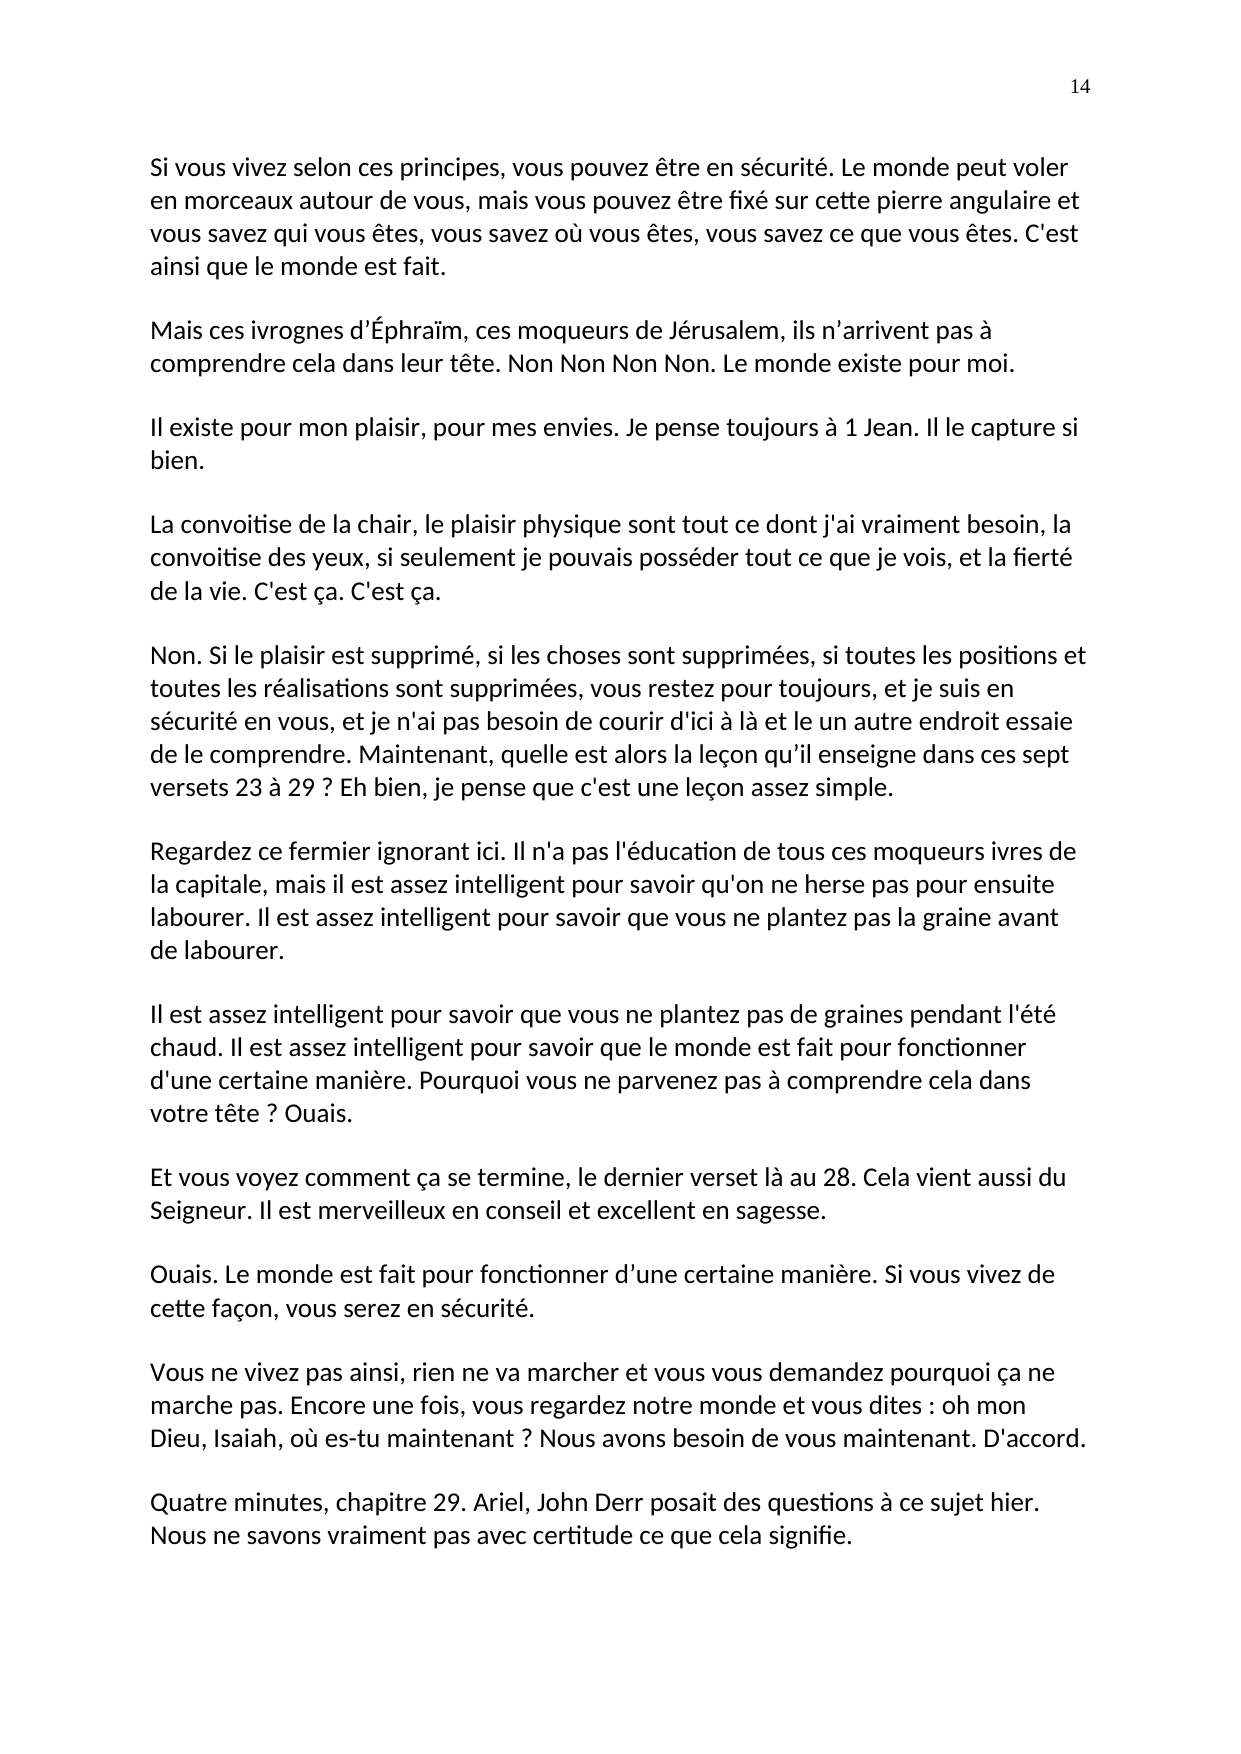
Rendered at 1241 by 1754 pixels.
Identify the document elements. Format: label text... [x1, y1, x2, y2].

text Il existe pour mon plaisir, pour mes envies. Je pense toujours à 1 Jean. Il le capture si bien. [150, 410, 1090, 476]
text Il est assez intelligent pour savoir que vous ne plantez pas de graines pendant l'été chaud. Il est assez intelligent pour savoir que le monde est fait pour fonctionner d'une certaine manière. Pourquoi vous ne parvenez pas à comprendre cela dans votre tête ? Ouais. [150, 997, 1090, 1129]
text Ouais. Le monde est fait pour fonctionner d’une certaine manière. Si vous vivez de cette façon, vous serez en sécurité. [150, 1258, 1090, 1324]
text La convoitise de la chair, le plaisir physique sont tout ce dont j'ai vraiment besoin, la convoitise des yeux, si seulement je pouvais posséder tout ce que je vois, et la fierté de la vie. C'est ça. C'est ça. [150, 508, 1090, 607]
text Mais ces ivrognes d’Éphraïm, ces moqueurs de Jérusalem, ils n’arrivent pas à comprendre cela dans leur tête. Non Non Non Non. Le monde existe pour moi. [150, 313, 1090, 379]
text Vous ne vivez pas ainsi, rien ne va marcher et vous vous demandez pourquoi ça ne marche pas. Encore une fois, vous regardez notre monde et vous dites : oh mon Dieu, Isaiah, où es-tu maintenant ? Nous avons besoin de vous maintenant. D'accord. [150, 1355, 1090, 1454]
text Si vous vivez selon ces principes, vous pouvez être en sécurité. Le monde peut voler en morceaux autour de vous, mais vous pouvez être fixé sur cette pierre angulaire et vous savez qui vous êtes, vous savez où vous êtes, vous savez ce que vous êtes. C'est ainsi que le monde est fait. [150, 150, 1090, 282]
text Non. Si le plaisir est supprimé, si les choses sont supprimées, si toutes les positions et toutes les réalisations sont supprimées, vous restez pour toujours, et je suis en sécurité en vous, et je n'ai pas besoin de courir d'ici à là et le un autre endroit essaie de le comprendre. Maintenant, quelle est alors la leçon qu’il enseigne dans ces sept versets 23 à 29 ? Eh bien, je pense que c'est une leçon assez simple. [150, 638, 1090, 803]
text Quatre minutes, chapitre 29. Ariel, John Derr posait des questions à ce sujet hier. Nous ne savons vraiment pas avec certitude ce que cela signifie. [150, 1485, 1090, 1551]
text Et vous voyez comment ça se termine, le dernier verset là au 28. Cela vient aussi du Seigneur. Il est merveilleux en conseil et excellent en sagesse. [150, 1161, 1090, 1227]
text Regardez ce fermier ignorant ici. Il n'a pas l'éducation de tous ces moqueurs ivres de la capitale, mais il est assez intelligent pour savoir qu'on ne herse pas pour ensuite labourer. Il est assez intelligent pour savoir que vous ne plantez pas la graine avant de labourer. [150, 834, 1090, 966]
